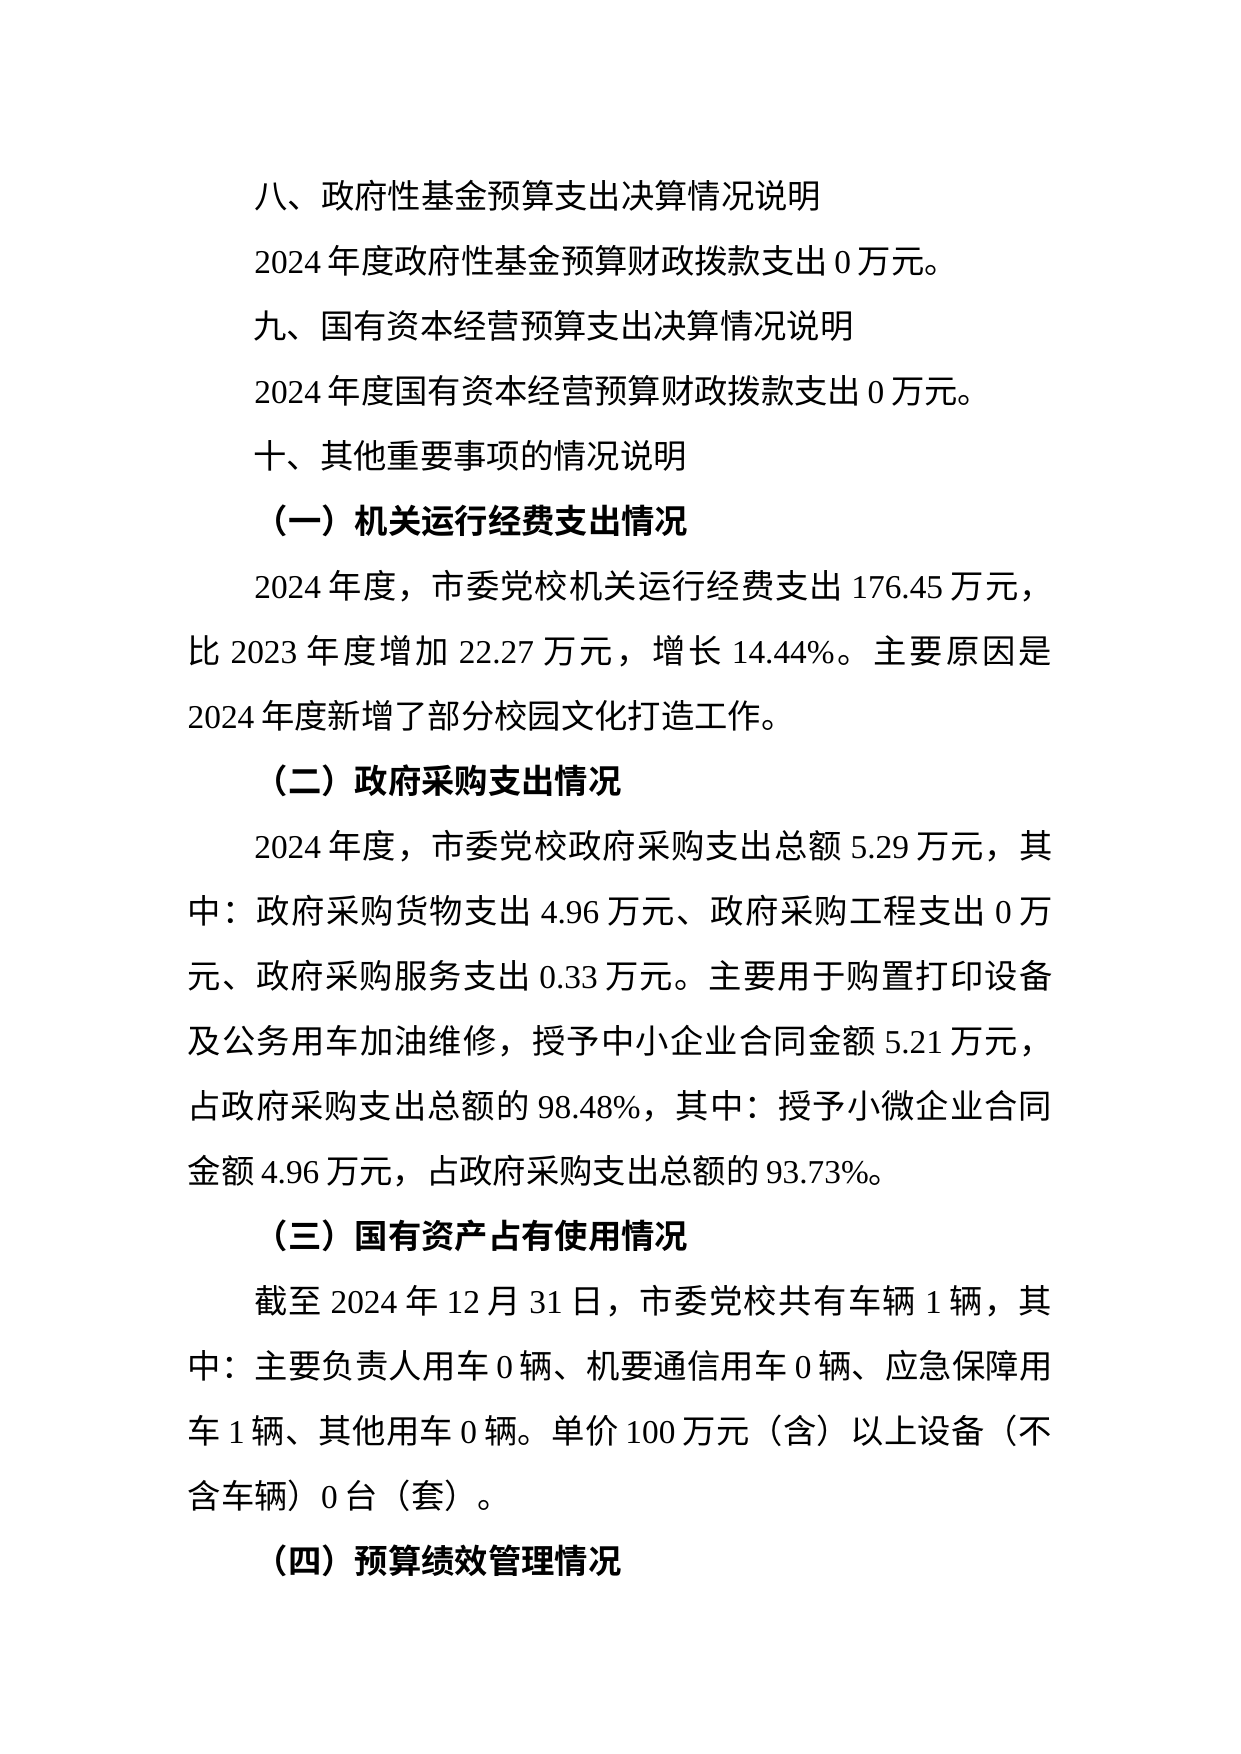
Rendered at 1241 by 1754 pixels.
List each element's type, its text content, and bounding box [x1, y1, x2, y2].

text （四）预算绩效管理情况 [187, 1527, 1053, 1592]
text 2024年度，市委党校机关运行经费支出176.45万元，比2023年度增加22.27万元，增长14.44%。主要原因是2024年度新增了部分校园文化打造工作。 [187, 552, 1053, 747]
text 2024年度，市委党校政府采购支出总额5.29万元，其中：政府采购货物支出4.96万元、政府采购工程支出0万元、政府采购服务支出0.33万元。主要用于购置打印设备及公务用车加油维修，授予中小企业合同金额5.21万元，占政府采购支出总额的98.48%，其中：授予小微企业合同金额4.96万元，占政府采购支出总额的93.73%。 [187, 812, 1053, 1202]
text 2024年度政府性基金预算财政拨款支出0万元。 [187, 227, 1053, 292]
text （一）机关运行经费支出情况 [187, 487, 1053, 552]
text 2024年度国有资本经营预算财政拨款支出0万元。 [187, 357, 1053, 422]
text （三）国有资产占有使用情况 [187, 1202, 1053, 1267]
text 截至2024年12月31日，市委党校共有车辆1辆，其中：主要负责人用车0辆、机要通信用车0辆、应急保障用车1辆、其他用车0辆。单价100万元（含）以上设备（不含车辆）0台（套）。 [187, 1267, 1053, 1527]
text 八、政府性基金预算支出决算情况说明 [187, 162, 1053, 227]
text 九、国有资本经营预算支出决算情况说明 [253, 292, 1053, 357]
text 十、其他重要事项的情况说明 [253, 422, 1053, 487]
text （二）政府采购支出情况 [187, 747, 1053, 812]
